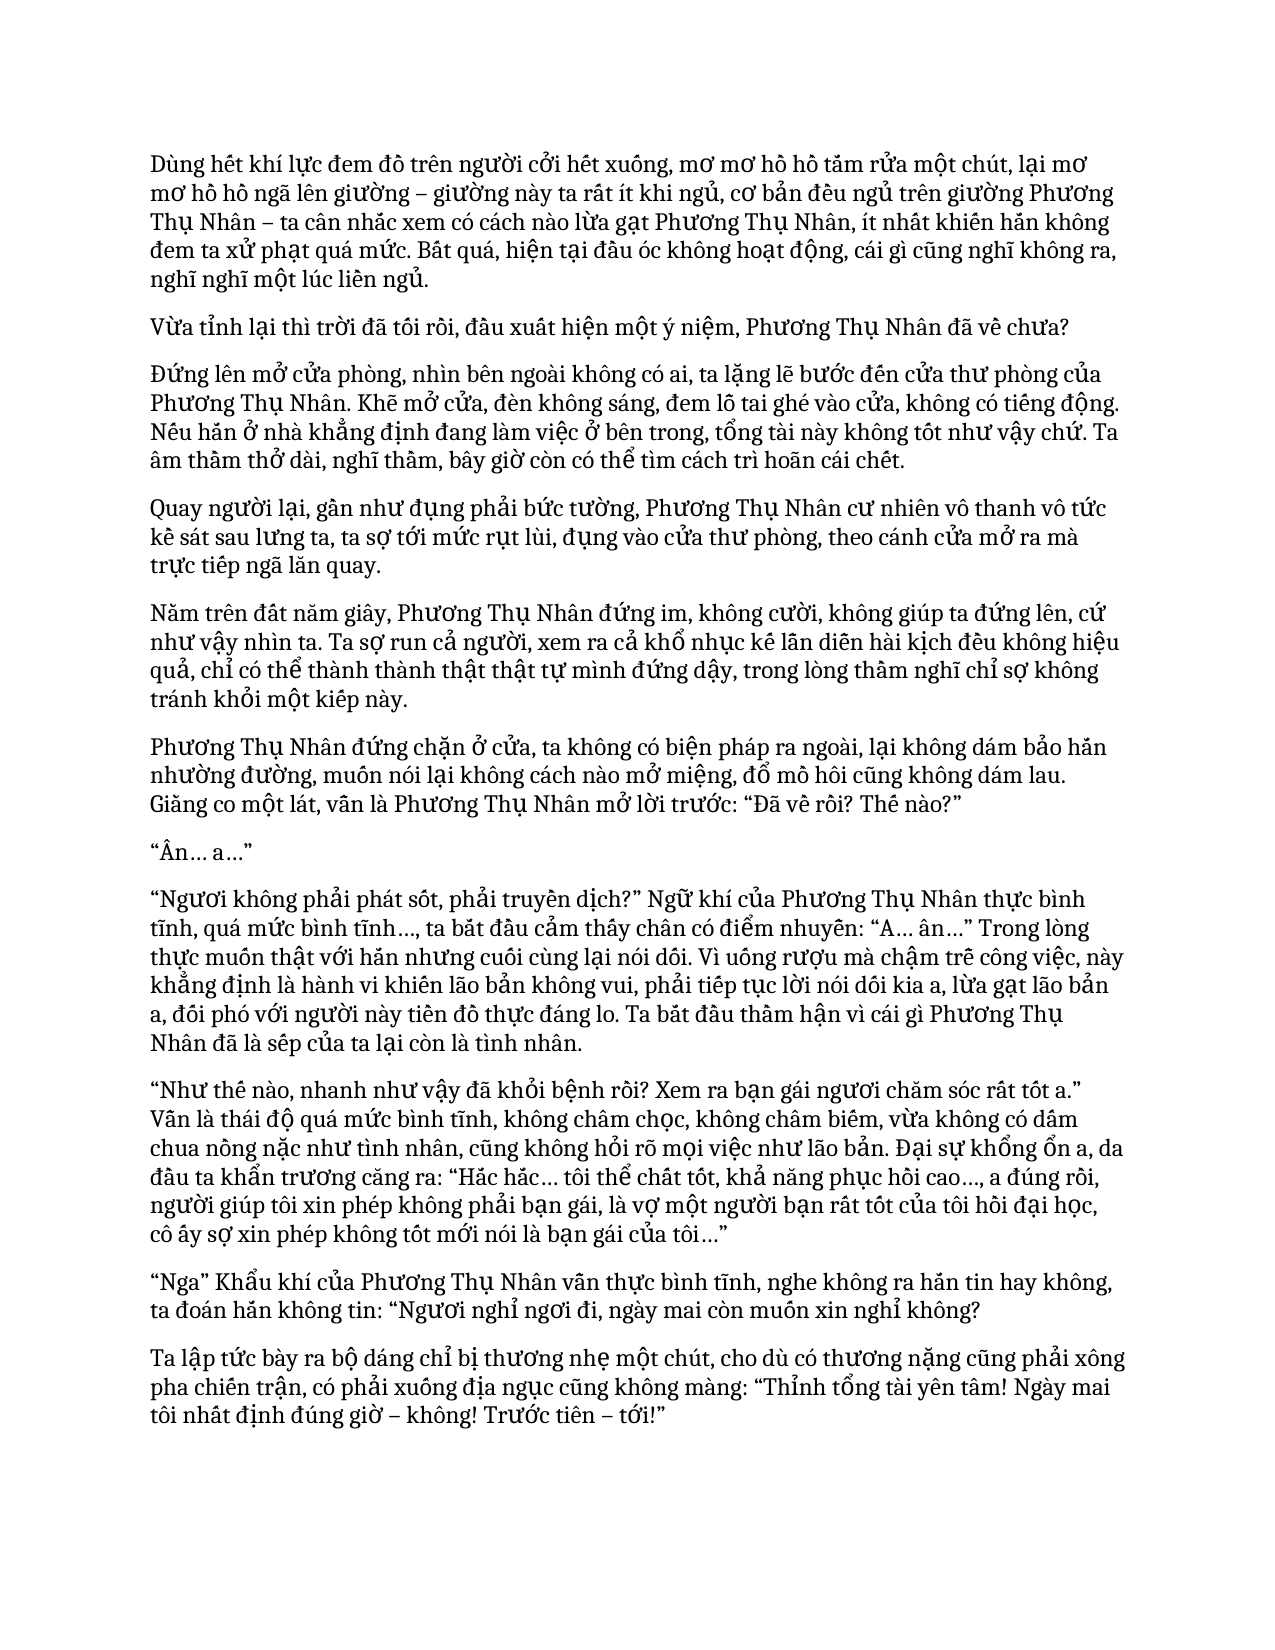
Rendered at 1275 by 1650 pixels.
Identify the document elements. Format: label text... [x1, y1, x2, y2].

text “Nga” Khẩu khí của Phương Thụ Nhân vẫn thực bình tĩnh, nghe không ra hắn tin hay không, ta đoán hắn không tin: “Ngươi nghỉ ngơi đi, ngày mai còn muốn xin nghỉ không? [150, 1267, 1125, 1325]
text Dùng hết khí lực đem đồ trên người cởi hết xuống, mơ mơ hồ hồ tắm rửa một chút, lại mơ mơ hồ hồ ngã lên giường – giường này ta rất ít khi ngủ, cơ bản đều ngủ trên giường Phương Thụ Nhân – ta cân nhắc xem có cách nào lừa gạt Phương Thụ Nhân, ít nhất khiến hắn không đem ta xử phạt quá mức. Bất quá, hiện tại đầu óc không hoạt động, cái gì cũng nghĩ không ra, nghĩ nghĩ một lúc liền ngủ. [150, 150, 1125, 294]
text Nằm trên đất năm giây, Phương Thụ Nhân đứng im, không cười, không giúp ta đứng lên, cứ như vậy nhìn ta. Ta sợ run cả người, xem ra cả khổ nhục kế lẫn diễn hài kịch đều không hiệu quả, chỉ có thể thành thành thật thật tự mình đứng dậy, trong lòng thầm nghĩ chỉ sợ không tránh khỏi một kiếp này. [150, 599, 1125, 714]
text “Ân… a…” [150, 837, 1125, 866]
text Quay người lại, gần như đụng phải bức tường, Phương Thụ Nhân cư nhiên vô thanh vô tức kề sát sau lưng ta, ta sợ tới mức rụt lùi, đụng vào cửa thư phòng, theo cánh cửa mở ra mà trực tiếp ngã lăn quay. [150, 494, 1125, 580]
text “Ngươi không phải phát sốt, phải truyền dịch?” Ngữ khí của Phương Thụ Nhân thực bình tĩnh, quá mức bình tĩnh…, ta bắt đầu cảm thấy chân có điểm nhuyễn: “A… ân…” Trong lòng thực muốn thật với hắn nhưng cuối cùng lại nói dối. Vì uống rượu mà chậm trễ công việc, này khẳng định là hành vi khiến lão bản không vui, phải tiếp tục lời nói dối kia a, lừa gạt lão bản a, đối phó với người này tiền đồ thực đáng lo. Ta bắt đầu thầm hận vì cái gì Phương Thụ Nhân đã là sếp của ta lại còn là tình nhân. [150, 885, 1125, 1057]
text Phương Thụ Nhân đứng chặn ở cửa, ta không có biện pháp ra ngoài, lại không dám bảo hắn nhường đường, muốn nói lại không cách nào mở miệng, đổ mồ hôi cũng không dám lau. Giằng co một lát, vẫn là Phương Thụ Nhân mở lời trước: “Đã về rồi? Thế nào?” [150, 732, 1125, 819]
text Ta lập tức bày ra bộ dáng chỉ bị thương nhẹ một chút, cho dù có thương nặng cũng phải xông pha chiến trận, có phải xuống địa ngục cũng không màng: “Thỉnh tổng tài yên tâm! Ngày mai tôi nhất định đúng giờ – không! Trước tiên – tới!” [150, 1344, 1125, 1430]
text “Như thế nào, nhanh như vậy đã khỏi bệnh rồi? Xem ra bạn gái ngươi chăm sóc rất tốt a.” Vẫn là thái độ quá mức bình tĩnh, không châm chọc, không châm biếm, vừa không có dấm chua nồng nặc như tình nhân, cũng không hỏi rõ mọi việc như lão bản. Đại sự khổng ổn a, da đầu ta khẩn trương căng ra: “Hắc hắc… tôi thể chất tốt, khả năng phục hồi cao…, a đúng rồi, người giúp tôi xin phép không phải bạn gái, là vợ một người bạn rất tốt của tôi hồi đại học, cô ấy sợ xin phép không tốt mới nói là bạn gái của tôi…” [150, 1076, 1125, 1249]
text Vừa tỉnh lại thì trời đã tối rồi, đầu xuất hiện một ý niệm, Phương Thụ Nhân đã về chưa? [150, 312, 1125, 341]
text Đứng lên mở cửa phòng, nhìn bên ngoài không có ai, ta lặng lẽ bước đến cửa thư phòng của Phương Thụ Nhân. Khẽ mở cửa, đèn không sáng, đem lỗ tai ghé vào cửa, không có tiếng động. Nếu hắn ở nhà khẳng định đang làm việc ở bên trong, tổng tài này không tốt như vậy chứ. Ta âm thầm thở dài, nghĩ thầm, bây giờ còn có thể tìm cách trì hoãn cái chết. [150, 360, 1125, 475]
